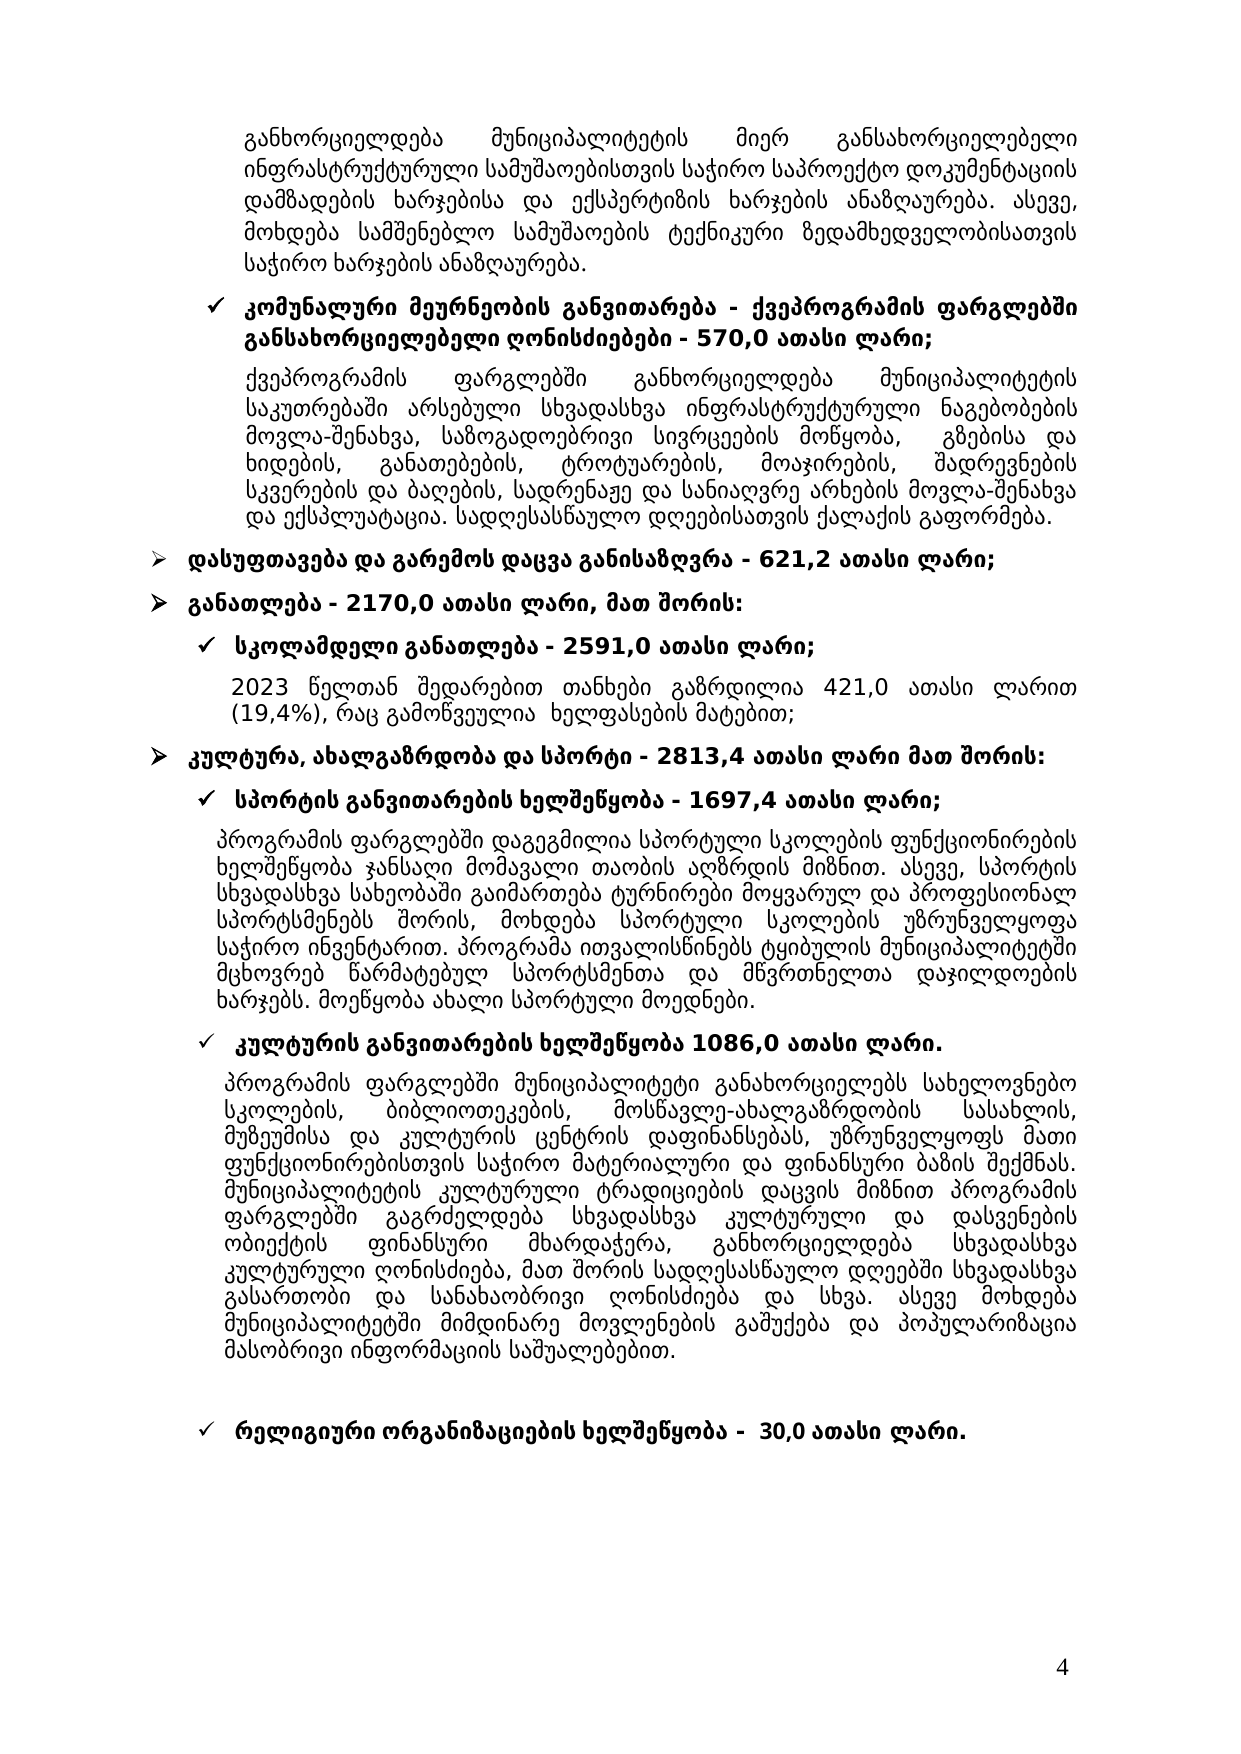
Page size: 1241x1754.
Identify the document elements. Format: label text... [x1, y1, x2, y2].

text 2023 წელთან შედარებით თანხები გაზრდილია 421,0 ათასი ლარით (19,4%), რაც გამოწვეულია ხელფასების მატებით; [231, 674, 1078, 727]
list დასუფთავება და გარემოს დაცვა განისაზღვრა - 621,2 ათასი ლარი; [150, 543, 1078, 574]
list რელიგიური ორგანიზაციების ხელშეწყობა - 30,0 ათასი ლარი. [197, 1415, 1078, 1446]
list განათლება - 2170,0 ათასი ლარი, მათ შორის: [150, 586, 1078, 618]
list კულტურა, ახალგაზრდობა და სპორტი - 2813,4 ათასი ლარი მათ შორის: [150, 740, 1078, 771]
text პროგრამის ფარგლებში დაგეგმილია სპორტული სკოლების ფუნქციონირების ხელშეწყობა ჯანსაღი მომავალი თაობის აღზრდის მიზნით. ასევე, სპორტის სხვადასხვა სახეობაში გაიმართება ტურნირები მოყვარულ და პროფესიონალ სპორტსმენებს შორის, მოხდება სპორტული სკოლების უზრუნველყოფა საჭირო ინვენტარით. პროგრამა ითვალისწინებს ტყიბულის მუნიციპალიტეტში მცხოვრებ წარმატებულ სპორტსმენთა და მწვრთნელთა დაჯილდოების ხარჯებს. მოეწყობა ახალი სპორტული მოედნები. [216, 827, 1078, 1014]
list კულტურის განვითარების ხელშეწყობა 1086,0 ათასი ლარი. [197, 1026, 1078, 1058]
list სკოლამდელი განათლება - 2591,0 ათასი ლარი; [197, 630, 1078, 661]
text პროგრამის ფარგლებში მუნიციპალიტეტი განახორციელებს სახელოვნებო სკოლების, ბიბლიოთეკების, მოსწავლე-ახალგაზრდობის სასახლის, მუზეუმისა და კულტურის ცენტრის დაფინანსებას, უზრუნველყოფს მათი ფუნქციონირებისთვის საჭირო მატერიალური და ფინანსური ბაზის შექმნას. მუნიციპალიტეტის კულტურული ტრადიციების დაცვის მიზნით პროგრამის ფარგლებში გაგრძელდება სხვადასხვა კულტურული და დასვენების ობიექტის ფინანსური მხარდაჭერა, განხორციელდება სხვადასხვა კულტურული ღონისძიება, მათ შორის სადღესასწაულო დღეებში სხვადასხვა გასართობი და სანახაობრივი ღონისძიება და სხვა. ასევე მოხდება მუნიციპალიტეტში მიმდინარე მოვლენების გაშუქება და პოპულარიზაცია მასობრივი ინფორმაციის საშუალებებით. [224, 1070, 1078, 1363]
list კომუნალური მეურნეობის განვითარება - ქვეპროგრამის ფარგლებში განსახორციელებელი ღონისძიებები - 570,0 ათასი ლარი; [206, 291, 1078, 353]
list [206, 122, 1078, 278]
text ქვეპროგრამის ფარგლებში განხორციელდება მუნიციპალიტეტის საკუთრებაში არსებული სხვადასხვა ინფრასტრუქტურული ნაგებობების მოვლა-შენახვა, საზოგადოებრივი სივრცეების მოწყობა, გზებისა და ხიდების, განათებების, ტროტუარების, მოაჯირების, შადრევნების სკვერების და ბაღების, სადრენაჟე და სანიაღვრე არხების მოვლა-შენახვა და ექსპლუატაცია. სადღესასწაულო დღეებისათვის ქალაქის გაფორმება. [245, 366, 1078, 530]
list სპორტის განვითარების ხელშეწყობა - 1697,4 ათასი ლარი; [197, 783, 1078, 815]
